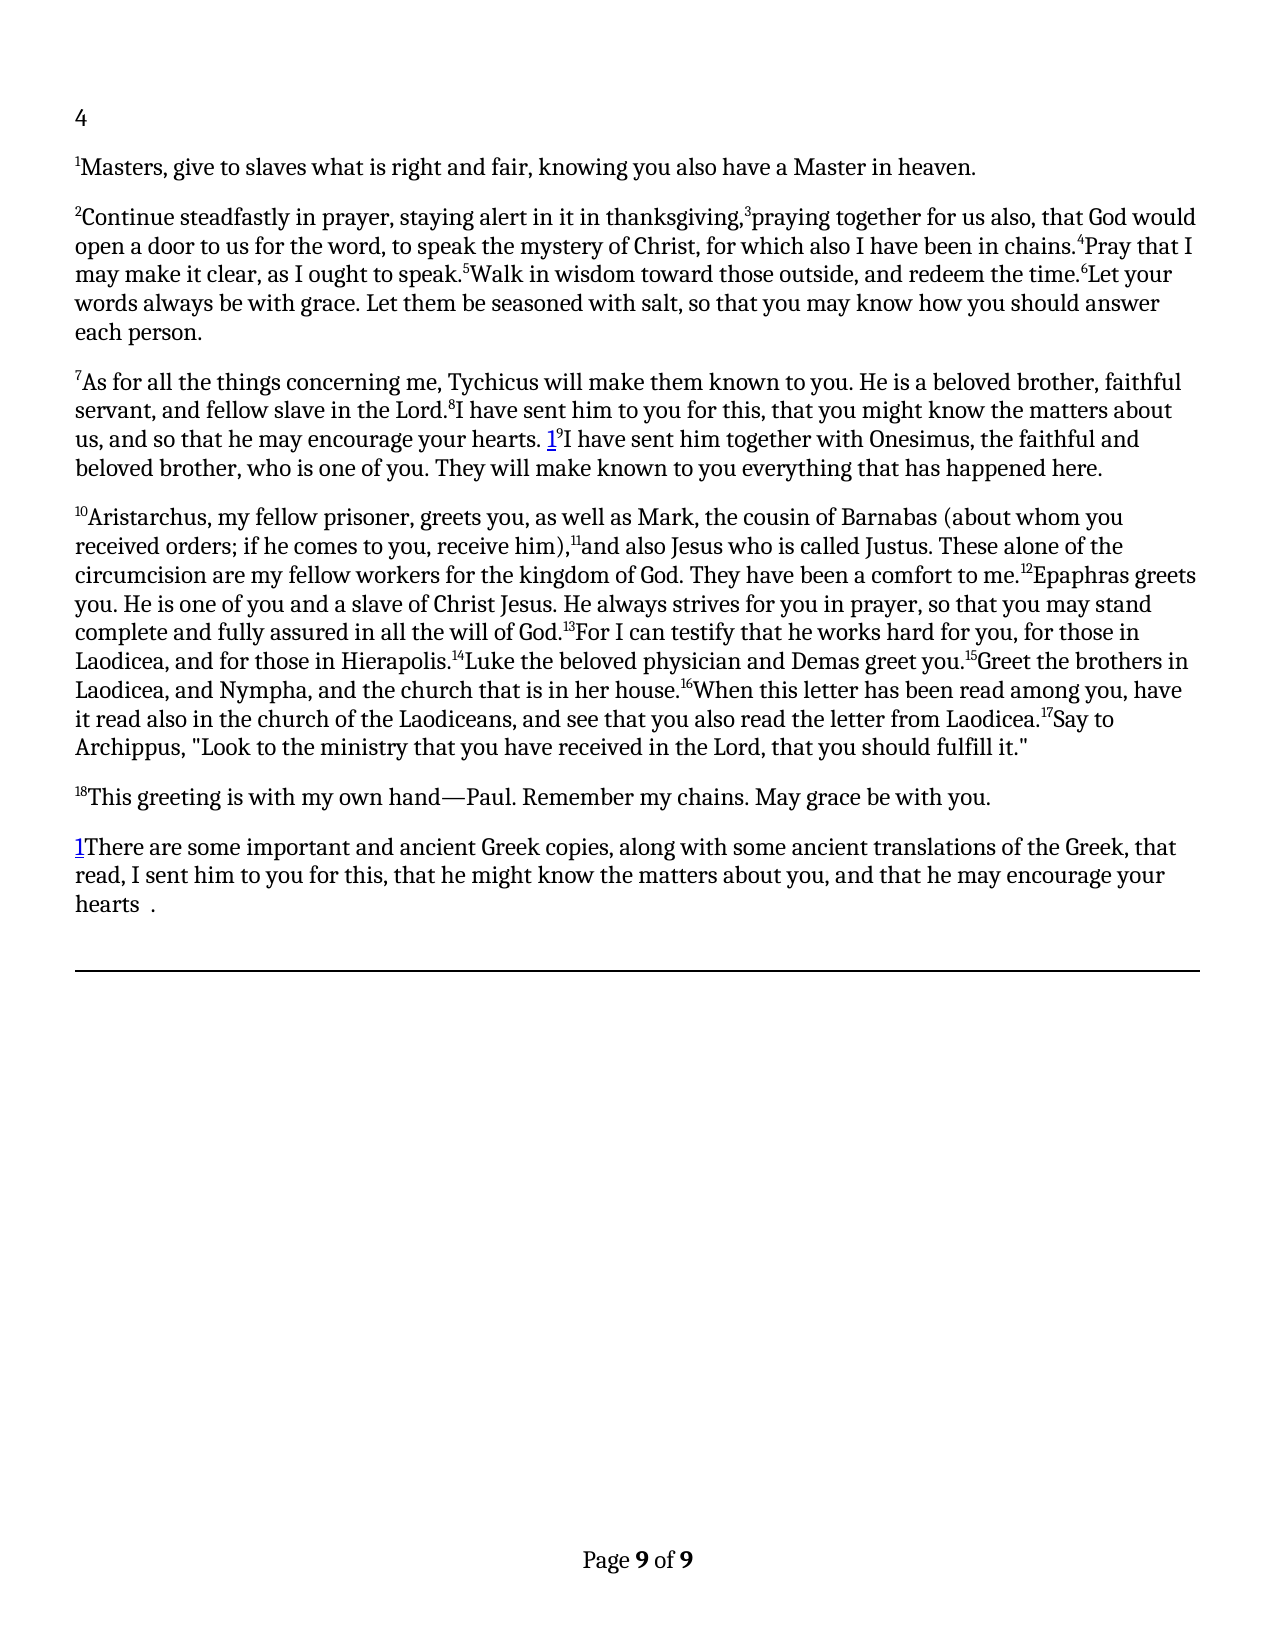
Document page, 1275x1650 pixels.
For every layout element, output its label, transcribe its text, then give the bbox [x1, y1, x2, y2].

text 2Continue steadfastly in prayer, staying alert in it in thanksgiving,3praying together for us also, that God would open a door to us for the word, to speak the mystery of Christ, for which also I have been in chains.4Pray that I may make it clear, as I ought to speak.5Walk in wisdom toward those outside, and redeem the time.6Let your words always be with grace. Let them be seasoned with salt, so that you may know how you should answer each person. [75, 203, 1200, 347]
text 1There are some important and ancient Greek copies, along with some ancient translations of the Greek, that read, I sent him to you for this, that he might know the matters about you, and that he may encourage your hearts . [75, 832, 1200, 919]
text 10Aristarchus, my fellow prisoner, greets you, as well as Mark, the cousin of Barnabas (about whom you received orders; if he comes to you, receive him),11and also Jesus who is called Justus. These alone of the circumcision are my fellow workers for the kingdom of God. They have been a comfort to me.12Epaphras greets you. He is one of you and a slave of Christ Jesus. He always strives for you in prayer, so that you may stand complete and fully assured in all the will of God.13For I can testify that he works hard for you, for those in Laodicea, and for those in Hierapolis.14Luke the beloved physician and Demas greet you.15Greet the brothers in Laodicea, and Nympha, and the church that is in her house.16When this letter has been read among you, have it read also in the church of the Laodiceans, and see that you also read the letter from Laodicea.17Say to Archippus, "Look to the ministry that you have received in the Lord, that you should fulfill it." [75, 503, 1200, 762]
text 7As for all the things concerning me, Tychicus will make them known to you. He is a beloved brother, faithful servant, and fellow slave in the Lord.8I have sent him to you for this, that you might know the matters about us, and so that he may encourage your hearts. 19I have sent him together with Onesimus, the faithful and beloved brother, who is one of you. They will make known to you everything that has happened here. [75, 367, 1200, 482]
text 18This greeting is with my own hand—Paul. Remember my chains. May grace be with you. [75, 783, 1200, 812]
text 4 [75, 104, 1200, 132]
text 1Masters, give to slaves what is right and fair, knowing you also have a Master in heaven. [75, 153, 1200, 182]
